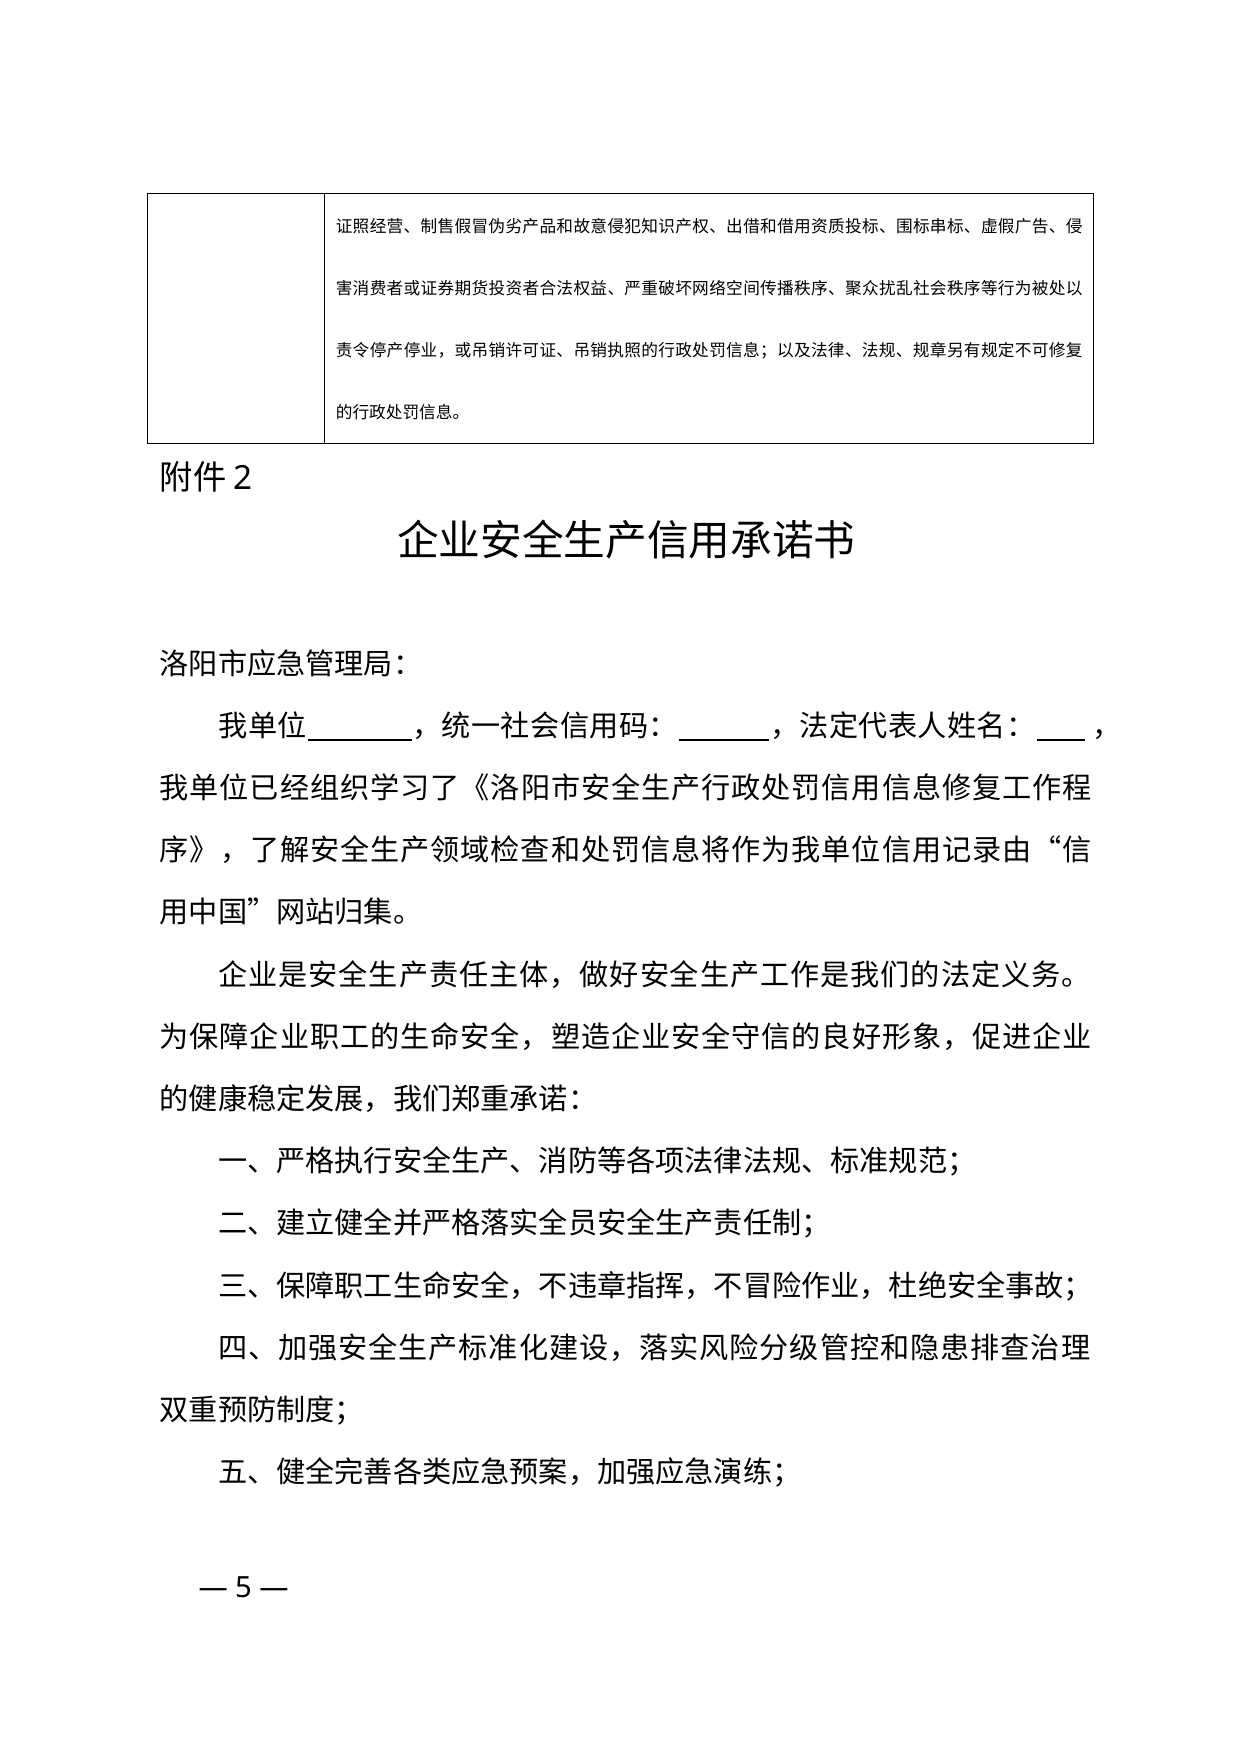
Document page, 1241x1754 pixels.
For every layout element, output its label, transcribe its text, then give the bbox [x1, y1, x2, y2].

text 一、严格执行安全生产、消防等各项法律法规、标准规范； [159, 1128, 1093, 1190]
text 洛阳市应急管理局： [159, 630, 1093, 692]
text 四、加强安全生产标准化建设，落实风险分级管控和隐患排查治理双重预防制度； [159, 1314, 1093, 1439]
text 企业是安全生产责任主体，做好安全生产工作是我们的法定义务。为保障企业职工的生命安全，塑造企业安全守信的良好形象，促进企业的健康稳定发展，我们郑重承诺： [159, 941, 1093, 1128]
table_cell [325, 194, 1093, 443]
text 我单位 ，统一社会信用码： ，法定代表人姓名： ，我单位已经组织学习了《洛阳市安全生产行政处罚信用信息修复工作程序》，了解安全生产领域检查和处罚信息将作为我单位信用记录由“信用中国”网站归集。 [159, 692, 1093, 941]
text 三、保障职工生命安全，不违章指挥，不冒险作业，杜绝安全事故； [159, 1252, 1093, 1314]
text 附件2 [159, 444, 1093, 506]
text 五、健全完善各类应急预案，加强应急演练； [159, 1439, 1093, 1501]
text 二、建立健全并严格落实全员安全生产责任制； [159, 1190, 1093, 1252]
text 企业安全生产信用承诺书 [159, 506, 1093, 568]
